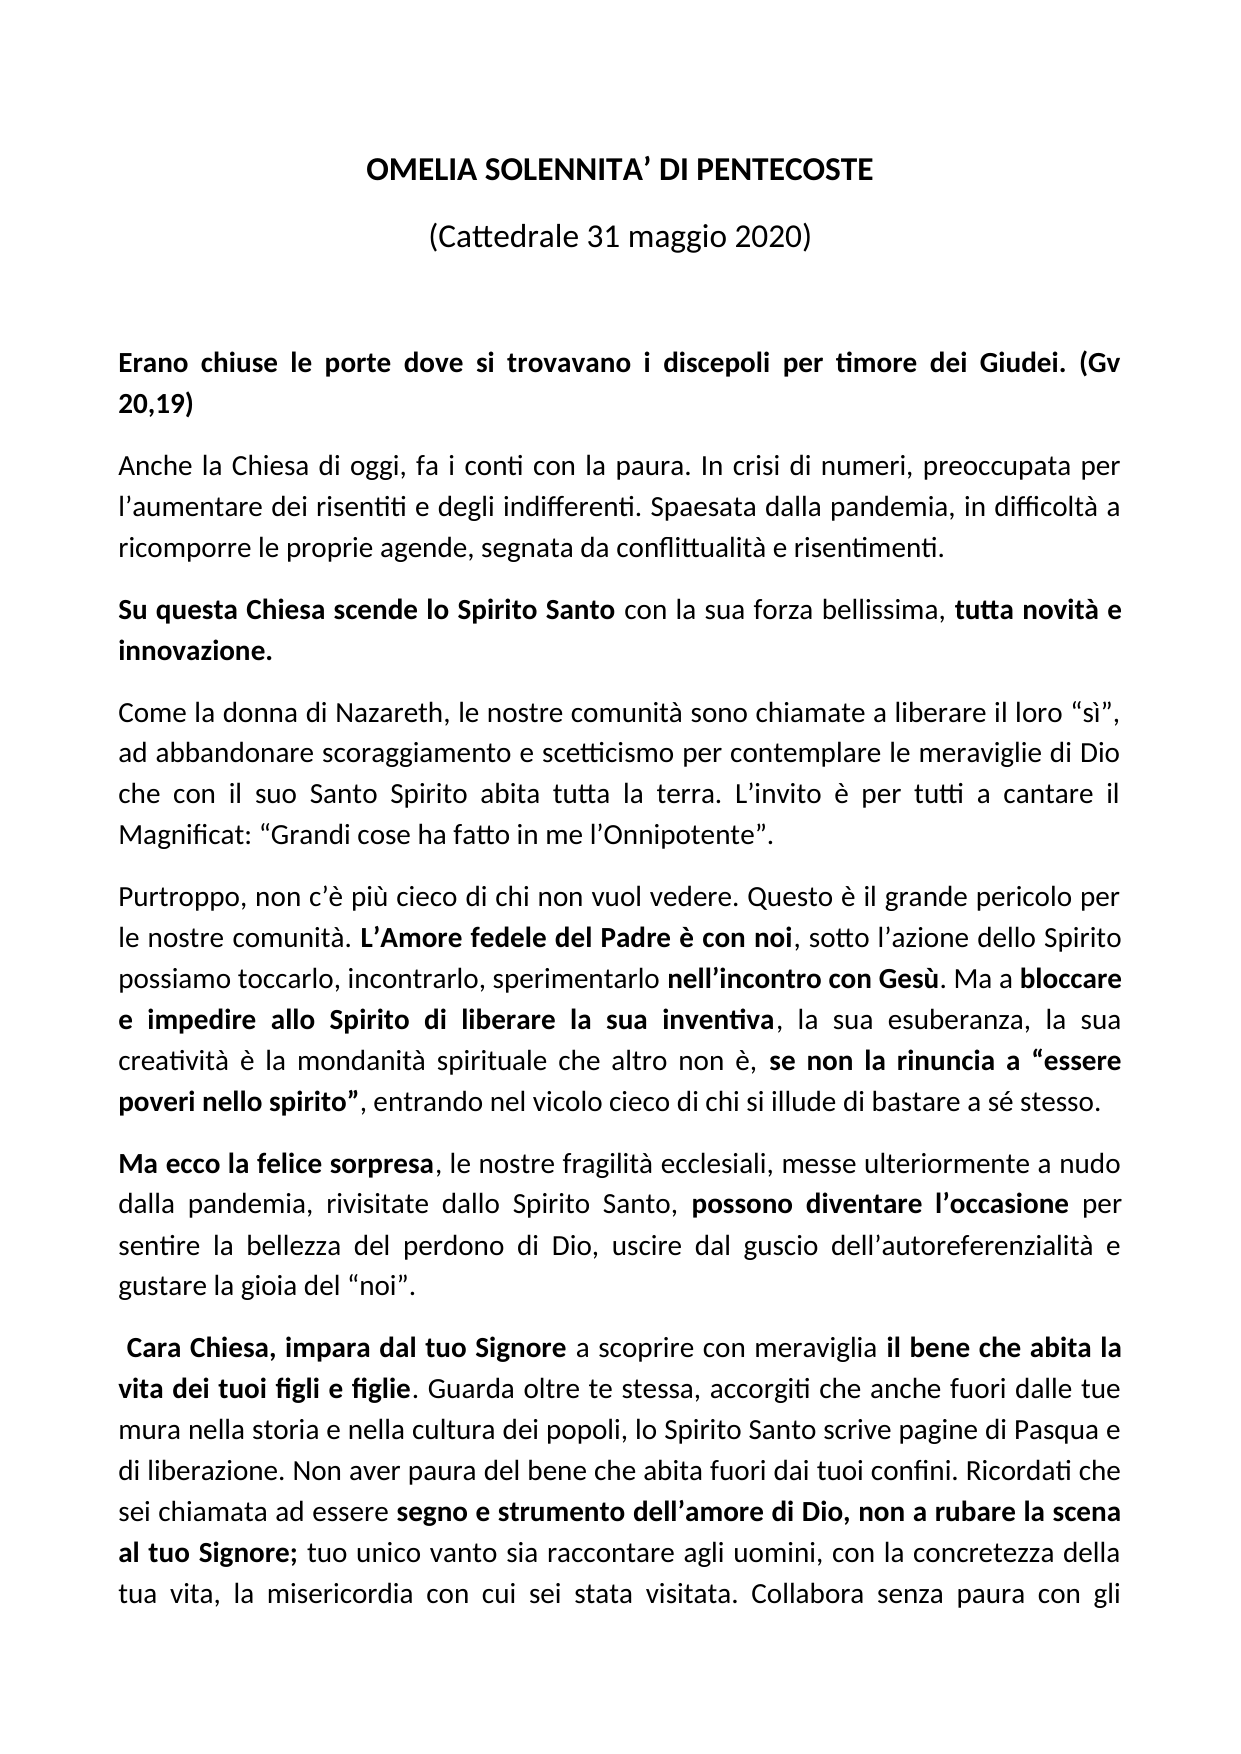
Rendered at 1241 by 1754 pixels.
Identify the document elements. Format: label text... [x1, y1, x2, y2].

text Purtroppo, non c’è più cieco di chi non vuol vedere. Questo è il grande pericolo per le nostre comunità. L’Amore fedele del Padre è con noi, sotto l’azione dello Spirito possiamo toccarlo, incontrarlo, sperimentarlo nell’incontro con Gesù. Ma a bloccare e impedire allo Spirito di liberare la sua inventiva, la sua esuberanza, la sua creatività è la mondanità spirituale che altro non è, se non la rinuncia a “essere poveri nello spirito”, entrando nel vicolo cieco di chi si illude di bastare a sé stesso. [118, 878, 1122, 1118]
text (Cattedrale 31 maggio 2020) [118, 215, 1122, 256]
text OMELIA SOLENNITA’ DI PENTECOSTE [118, 148, 1122, 188]
text Erano chiuse le porte dove si trovavano i discepoli per timore dei Giudei. (Gv 20,19) [118, 344, 1122, 421]
text Come la donna di Nazareth, le nostre comunità sono chiamate a liberare il loro “sì”, ad abbandonare scoraggiamento e scetticismo per contemplare le meraviglie di Dio che con il suo Santo Spirito abita tutta la terra. L’invito è per tutti a cantare il Magnificat: “Grandi cose ha fatto in me l’Onnipotente”. [118, 694, 1122, 852]
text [118, 1329, 1122, 1611]
text Ma ecco la felice sorpresa, le nostre fragilità ecclesiali, messe ulteriormente a nudo dalla pandemia, rivisitate dallo Spirito Santo, possono diventare l’occasione per sentire la bellezza del perdono di Dio, uscire dal guscio dell’autoreferenzialità e gustare la gioia del “noi”. [118, 1145, 1122, 1303]
text Anche la Chiesa di oggi, fa i conti con la paura. In crisi di numeri, preoccupata per l’aumentare dei risentiti e degli indifferenti. Spaesata dalla pandemia, in difficoltà a ricomporre le proprie agende, segnata da conflittualità e risentimenti. [118, 447, 1122, 565]
text Su questa Chiesa scende lo Spirito Santo con la sua forza bellissima, tutta novità e innovazione. [118, 591, 1122, 667]
